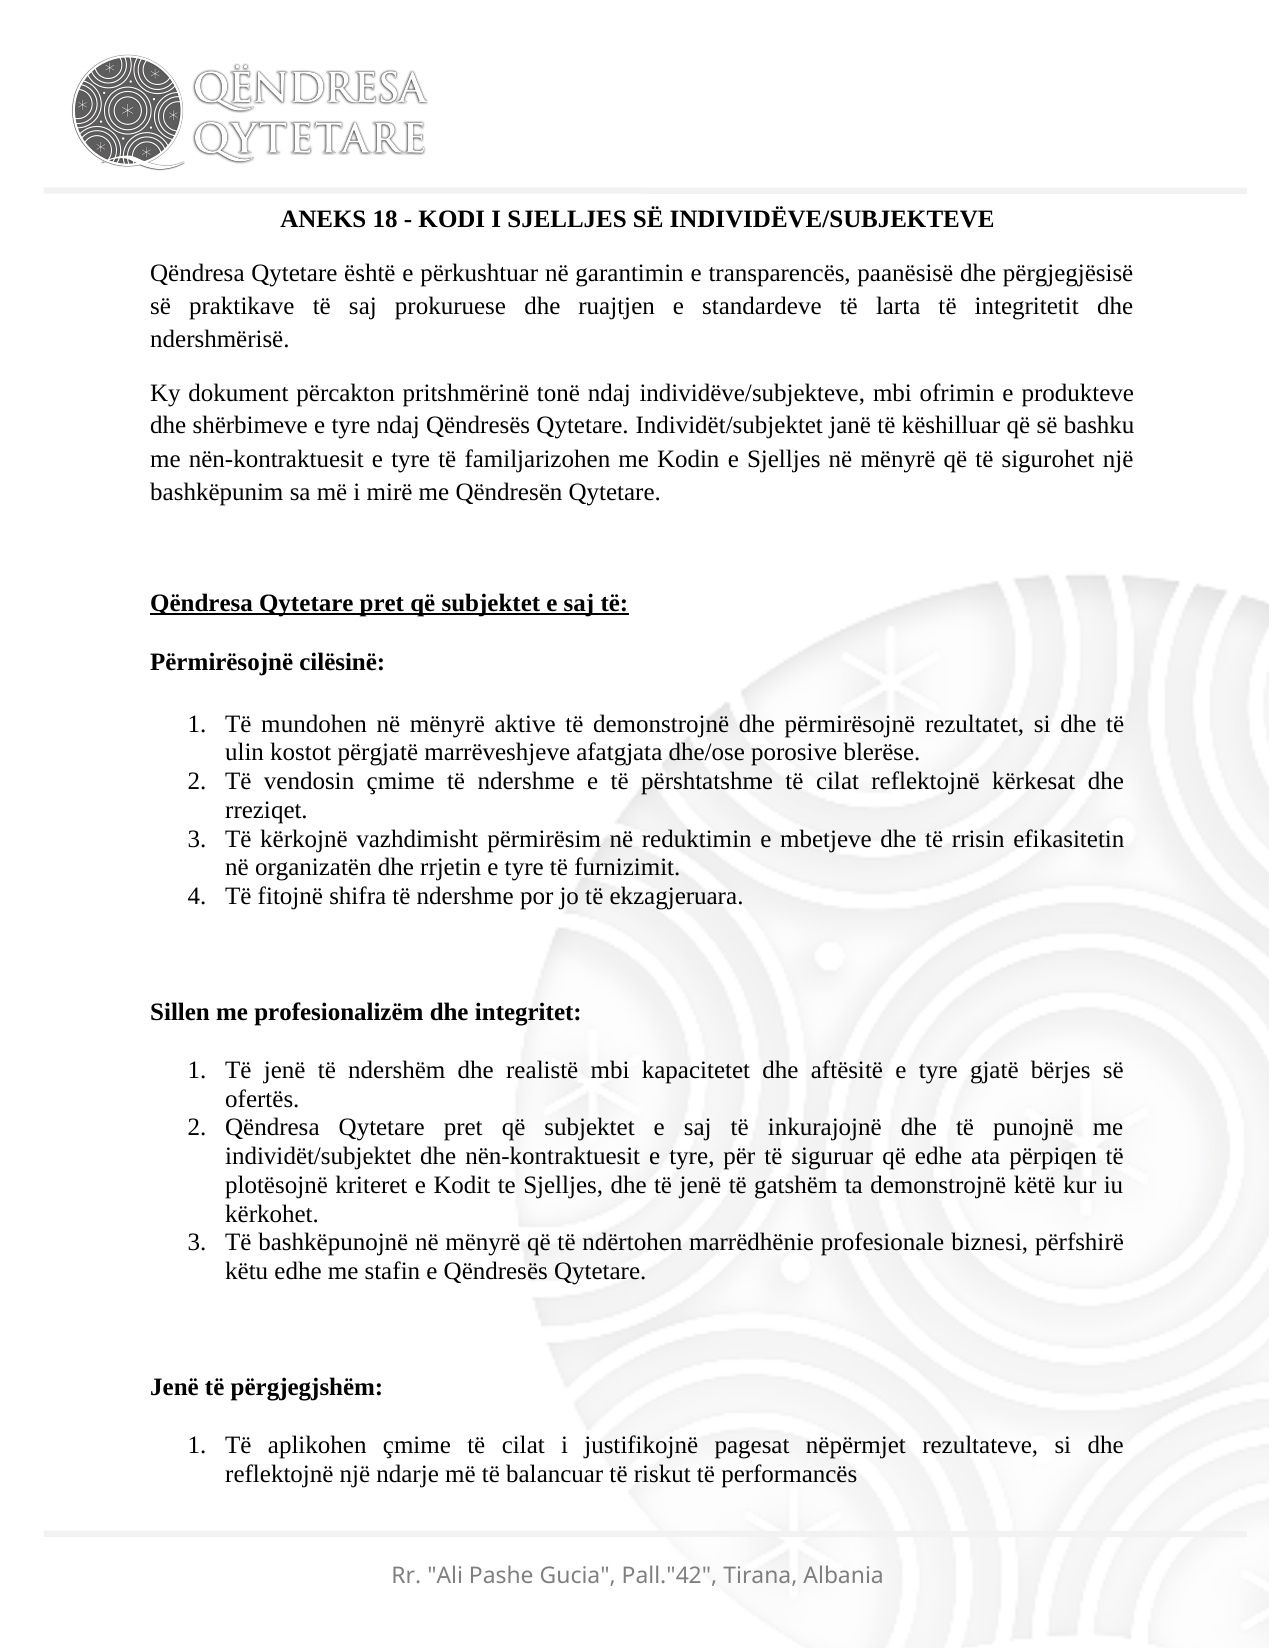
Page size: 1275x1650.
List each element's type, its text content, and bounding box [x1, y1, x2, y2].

list Të fitojnë shifra të ndershme por jo të ekzagjeruara. [187, 881, 1125, 910]
list Të kërkojnë vazhdimisht përmirësim në reduktimin e mbetjeve dhe të rrisin efikasitetin në organizatën dhe rrjetin e tyre të furnizimit. [187, 824, 1125, 881]
text Përmirësojnë cilësinë: [150, 647, 1134, 675]
list Të mundohen në mënyrë aktive të demonstrojnë dhe përmirësojnë rezultatet, si dhe të ulin kostot përgjatë marrëveshjeve afatgjata dhe/ose porosive blerëse. [187, 709, 1125, 766]
list Të aplikohen çmime të cilat i justifikojnë pagesat nëpërmjet rezultateve, si dhe reflektojnë një ndarje më të balancuar të riskut të performancës [187, 1430, 1125, 1487]
text Ky dokument përcakton pritshmërinë tonë ndaj individëve/subjekteve, mbi ofrimin e produkteve dhe shërbimeve e tyre ndaj Qëndresës Qytetare. Individët/subjektet janë të këshilluar që së bashku me nën-kontraktuesit e tyre të familjarizohen me Kodin e Sjelljes në mënyrë që të sigurohet një bashkëpunim sa më i mirë me Qëndresën Qytetare. [150, 378, 1134, 505]
list Të vendosin çmime të ndershme e të përshtatshme të cilat reflektojnë kërkesat dhe rreziqet. [187, 766, 1125, 824]
text Qëndresa Qytetare pret që subjektet e saj të: [150, 588, 1134, 617]
text Qëndresa Qytetare është e përkushtuar në garantimin e transparencës, paanësisë dhe përgjegjësisë së praktikave të saj prokuruese dhe ruajtjen e standardeve të larta të integritetit dhe ndershmërisë. [150, 258, 1134, 352]
list Të bashkëpunojnë në mënyrë që të ndërtohen marrëdhënie profesionale biznesi, përfshirë këtu edhe me stafin e Qëndresës Qytetare. [187, 1227, 1125, 1285]
list Të jenë të ndershëm dhe realistë mbi kapacitetet dhe aftësitë e tyre gjatë bërjes së ofertës. [187, 1055, 1125, 1112]
list Qëndresa Qytetare pret që subjektet e saj të inkurajojnë dhe të punojnë me individët/subjektet dhe nën-kontraktuesit e tyre, për të siguruar që edhe ata përpiqen të plotësojnë kriteret e Kodit te Sjelljes, dhe të jenë të gatshëm ta demonstrojnë këtë kur iu kërkohet. [187, 1112, 1125, 1227]
picture [412, 472, 1269, 1648]
text Sillen me profesionalizëm dhe integritet: [150, 997, 1125, 1026]
picture [69, 54, 428, 171]
text Jenë të përgjegjshëm: [150, 1372, 1125, 1401]
text ANEKS 18 - KODI I SJELLJES SË INDIVIDËVE/SUBJEKTEVE [150, 204, 1125, 233]
